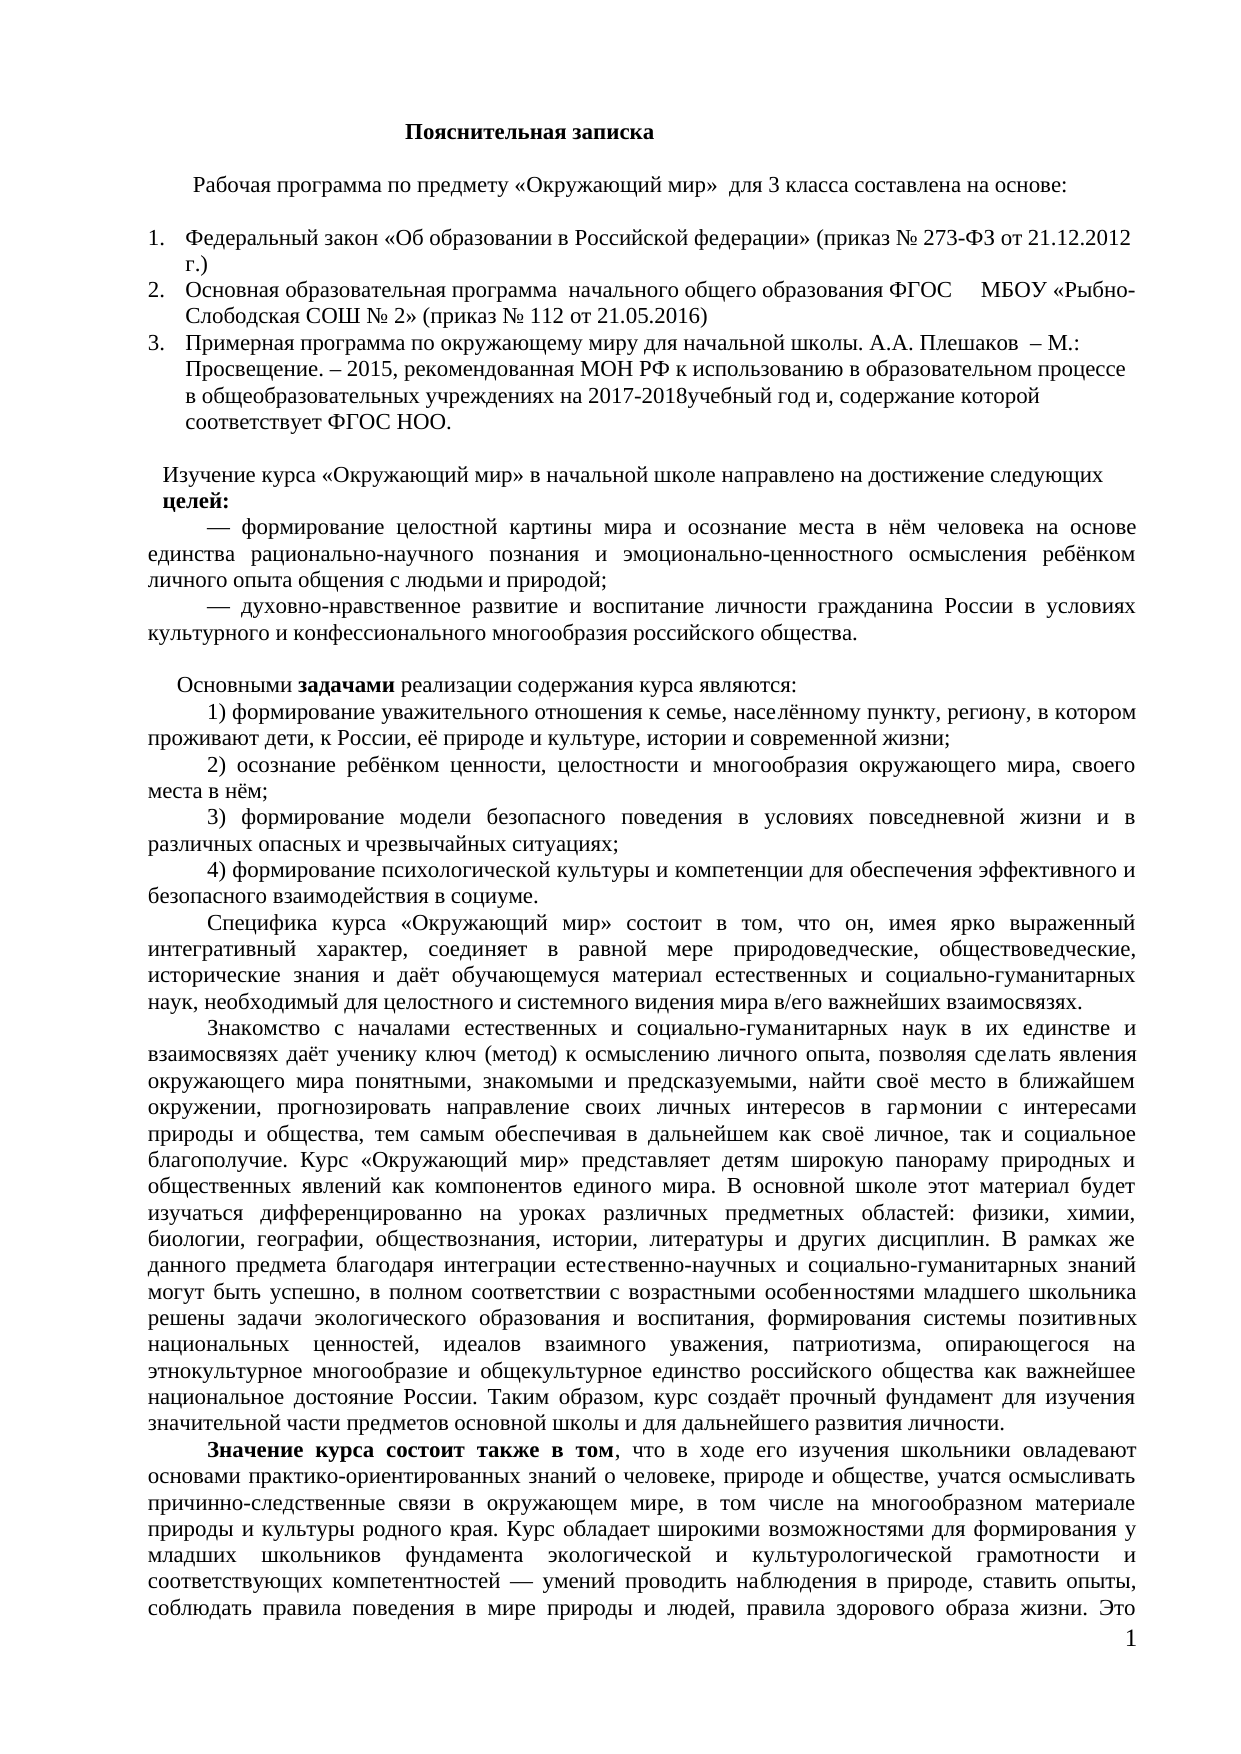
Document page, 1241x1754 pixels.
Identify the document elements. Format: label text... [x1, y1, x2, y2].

list Рабочая программа по предмету «Окружающий мир» для 3 класса составлена на основе: [148, 171, 1137, 197]
text — формирование целостной картины мира и осознание места в нём человека на основе единства рационально-научного познания и эмоционально-ценностного осмысления ребёнком личного опыта общения с людьми и природой; [148, 513, 1137, 592]
text 4) формирование психологической культуры и компетенции для обеспечения эффективного и безопасного взаимодействия в социуме. [148, 856, 1137, 909]
list Основная образовательная программа начального общего образования ФГОС МБОУ «Рыбно-Слободская СОШ № 2» (приказ № 112 от 21.05.2016) [148, 276, 1137, 329]
text Знакомство с началами естественных и социально-гуманитарных наук в их единстве и взаимосвязях даёт ученику ключ (метод) к осмыслению личного опыта, позволяя сделать явления окружающего мира понятными, знакомыми и предсказуемыми, найти своё место в ближайшем окружении, прогнозировать направление своих личных интересов в гармонии с интересами природы и общества, тем самым обеспечивая в дальнейшем как своё личное, так и социальное благополучие. Курс «Окружающий мир» представляет детям широкую панораму природных и общественных явлений как компонентов единого мира. В основной школе этот материал будет изучаться дифференцированно на уроках различных предметных областей: физики, химии, биологии, географии, обществознания, истории, литературы и других дисциплин. В рамках же данного предмета благодаря интеграции естественно-научных и социально-гуманитарных знаний могут быть успешно, в полном соответствии с возрастными особенностями младшего школьника решены задачи экологического образования и воспитания, формирования системы позитивных национальных ценностей, идеалов взаимного уважения, патриотизма, опирающегося на этнокультурное многообразие и общекультурное единство российского общества как важнейшее национальное достояние России. Таким образом, курс создаёт прочный фундамент для изучения значительной части предметов основной школы и для дальнейшего развития личности. [148, 1014, 1137, 1436]
text 3) формирование модели безопасного поведения в условиях повседневной жизни и в различных опасных и чрезвычайных ситуациях; [148, 803, 1137, 856]
text Основными задачами реализации содержания курса являются: [154, 672, 1137, 698]
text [148, 1436, 1137, 1620]
text 2) осознание ребёнком ценности, целостности и многообразия окружающего мира, своего места в нём; [148, 751, 1137, 803]
text Специфика курса «Окружающий мир» состоит в том, что он, имея ярко выраженный интегративный характер, соединяет в равной мере природоведческие, обществоведческие, исторические знания и даёт обучающемуся материал естественных и социально-гуманитарных наук, необходимый для целостного и системного видения мира в/его важнейших взаимосвязях. [148, 909, 1137, 1014]
text Пояснительная записка [148, 118, 1137, 144]
list Примерная программа по окружающему миру для начальной школы. А.А. Плешаков – М.: Просвещение. – 2015, рекомендованная МОН РФ к использованию в образовательном процессе в общеобразовательных учреждениях на 2017-2018учебный год и, содержание которой соответствует ФГОС НОО. [148, 329, 1137, 434]
text 1) формирование уважительного отношения к семье, населённому пункту, региону, в котором проживают дети, к России, её природе и культуре, истории и современной жизни; [148, 698, 1137, 751]
text — духовно-нравственное развитие и воспитание личности гражданина России в условиях культурного и конфессионального многообразия российского общества. [148, 592, 1137, 645]
list Федеральный закон «Об образовании в Российской федерации» (приказ № 273-ФЗ от 21.12.2012 г.) [148, 223, 1137, 276]
text Изучение курса «Окружающий мир» в начальной школе направлено на достижение следующих целей: [162, 461, 1137, 513]
